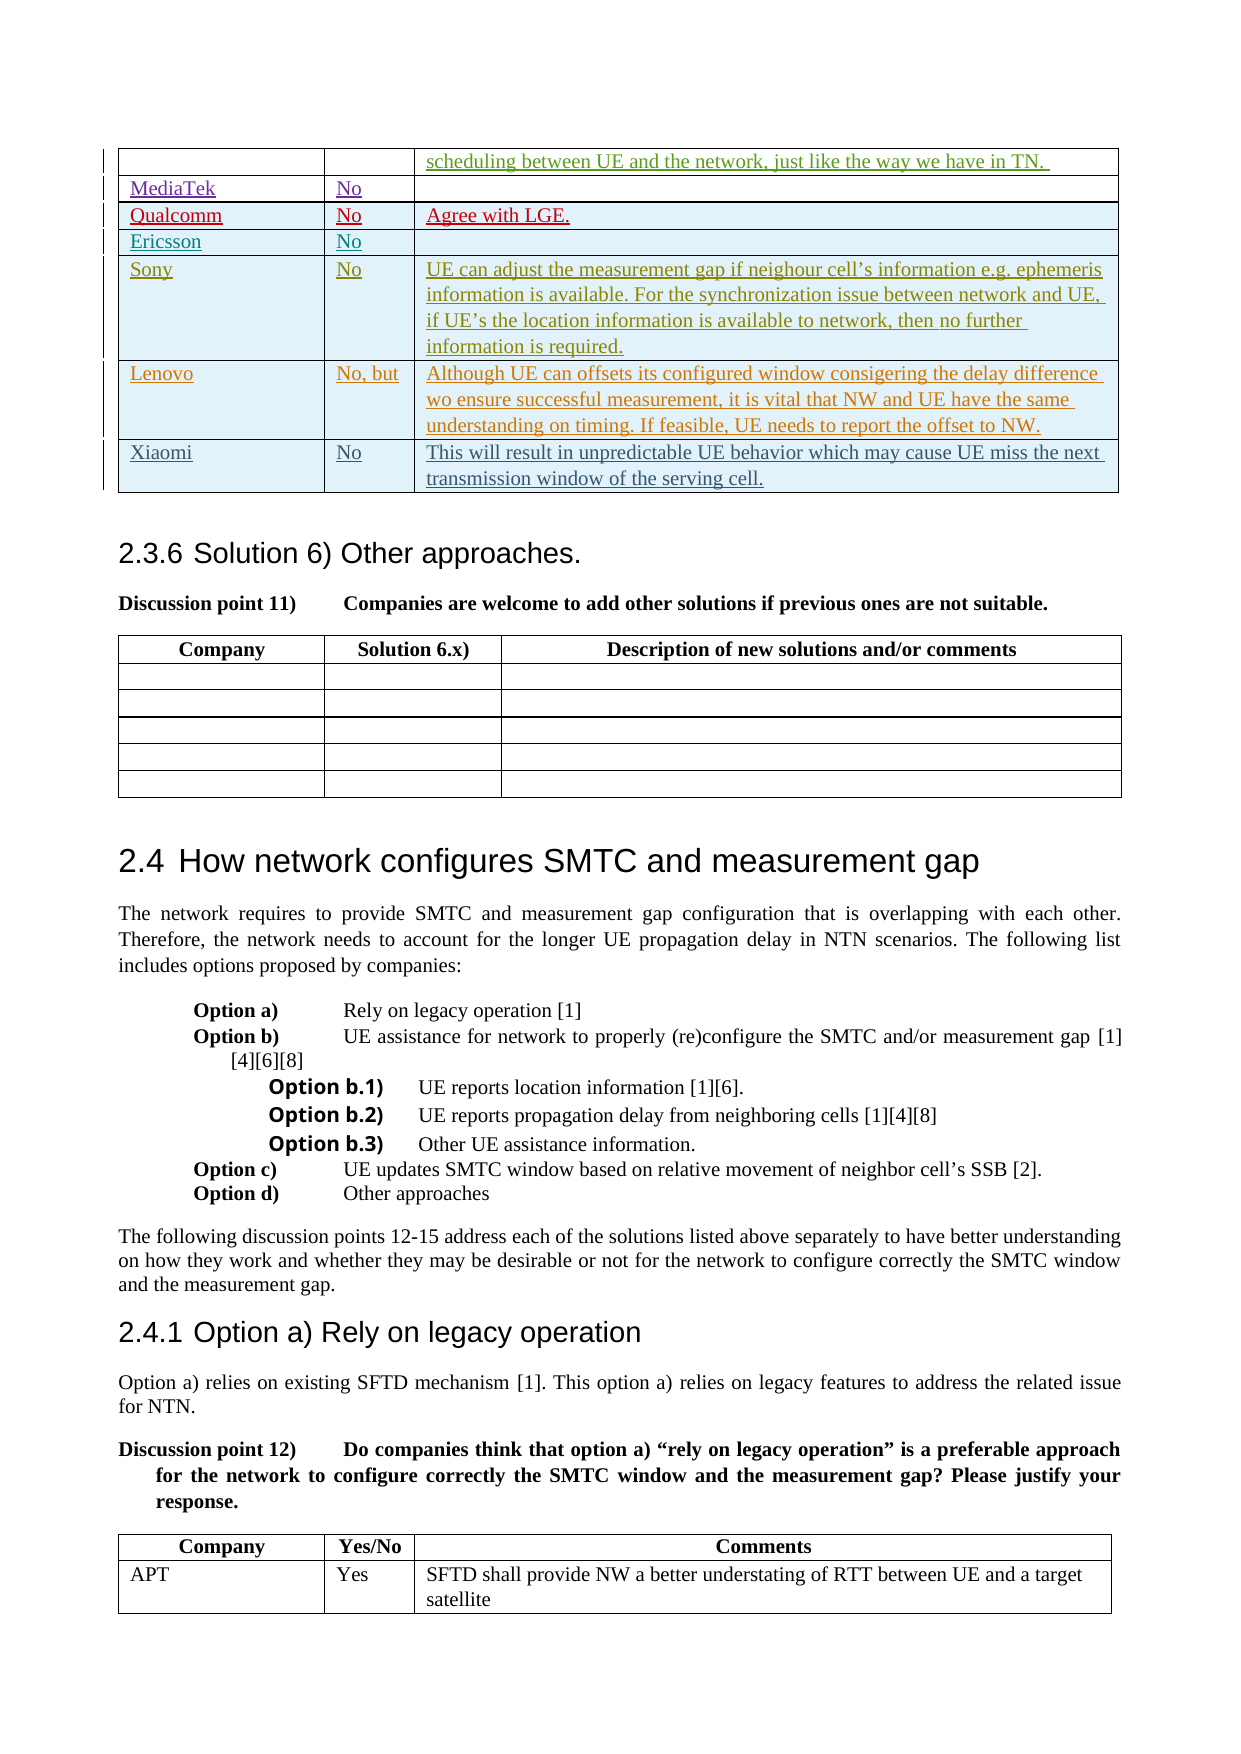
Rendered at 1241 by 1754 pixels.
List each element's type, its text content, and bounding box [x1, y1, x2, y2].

table_cell [119, 149, 324, 174]
table_cell [325, 744, 501, 770]
table_cell [325, 718, 501, 743]
table_cell [119, 664, 324, 689]
table_cell [502, 771, 1121, 797]
table_cell [325, 149, 414, 174]
table_header Solution 6.x) [325, 636, 501, 662]
table_cell [119, 690, 324, 716]
table_cell [325, 176, 414, 201]
list Do companies think that option a) “rely on legacy operation” is a preferable approach for the network to configure correctly the SMTC window and the measurement gap? Please justify your response. [118, 1437, 1122, 1513]
list Companies are welcome to add other solutions if previous ones are not suitable. [118, 591, 1122, 615]
table_cell [119, 718, 324, 743]
table_cell [502, 664, 1121, 689]
list UE assistance for network to properly (re)configure the SMTC and/or measurement gap [1][4][6][8] [193, 1024, 1122, 1072]
list UE reports location information [1][6]. [268, 1072, 1122, 1100]
list Rely on legacy operation [1] [193, 998, 1122, 1022]
subtitle Solution 6) Other approaches. [118, 536, 1122, 569]
list UE reports propagation delay from neighboring cells [1][4][8] [268, 1100, 1122, 1129]
table_cell [119, 771, 324, 797]
table_cell Yes [325, 1561, 414, 1613]
table_cell APT [119, 1561, 324, 1613]
subtitle How network configures SMTC and measurement gap [118, 841, 1122, 879]
table_cell [502, 718, 1121, 743]
table_header Company [119, 636, 324, 662]
table_cell SFTD shall provide NW a better understating of RTT between UE and a target satellite [415, 1561, 1111, 1613]
text The network requires to provide SMTC and measurement gap configuration that is overlapping with each other. Therefore, the network needs to account for the longer UE propagation delay in NTN scenarios. The following list includes options proposed by companies: [118, 901, 1122, 977]
text The following discussion points 12-15 address each of the solutions listed above separately to have better understanding on how they work and whether they may be desirable or not for the network to configure correctly the SMTC window and the measurement gap. [118, 1224, 1122, 1296]
list Other approaches [193, 1181, 1122, 1205]
table_cell [415, 149, 1118, 174]
table_cell [325, 664, 501, 689]
table_cell [502, 690, 1121, 716]
table_header Company [119, 1535, 324, 1560]
table_header Yes/No [325, 1535, 414, 1560]
table_cell [415, 176, 1118, 201]
list Other UE assistance information. [268, 1129, 1122, 1157]
text Option a) relies on existing SFTD mechanism [1]. This option a) relies on legacy features to address the related issue for NTN. [118, 1370, 1122, 1418]
table_header Description of new solutions and/or comments [502, 636, 1121, 662]
table_cell [119, 744, 324, 770]
table_cell [325, 771, 501, 797]
table_header Comments [415, 1535, 1111, 1560]
subtitle Option a) Rely on legacy operation [118, 1315, 1122, 1349]
table_cell [325, 690, 501, 716]
list UE updates SMTC window based on relative movement of neighbor cell’s SSB [2]. [193, 1157, 1122, 1181]
table_cell [502, 744, 1121, 770]
table_cell [119, 176, 324, 201]
